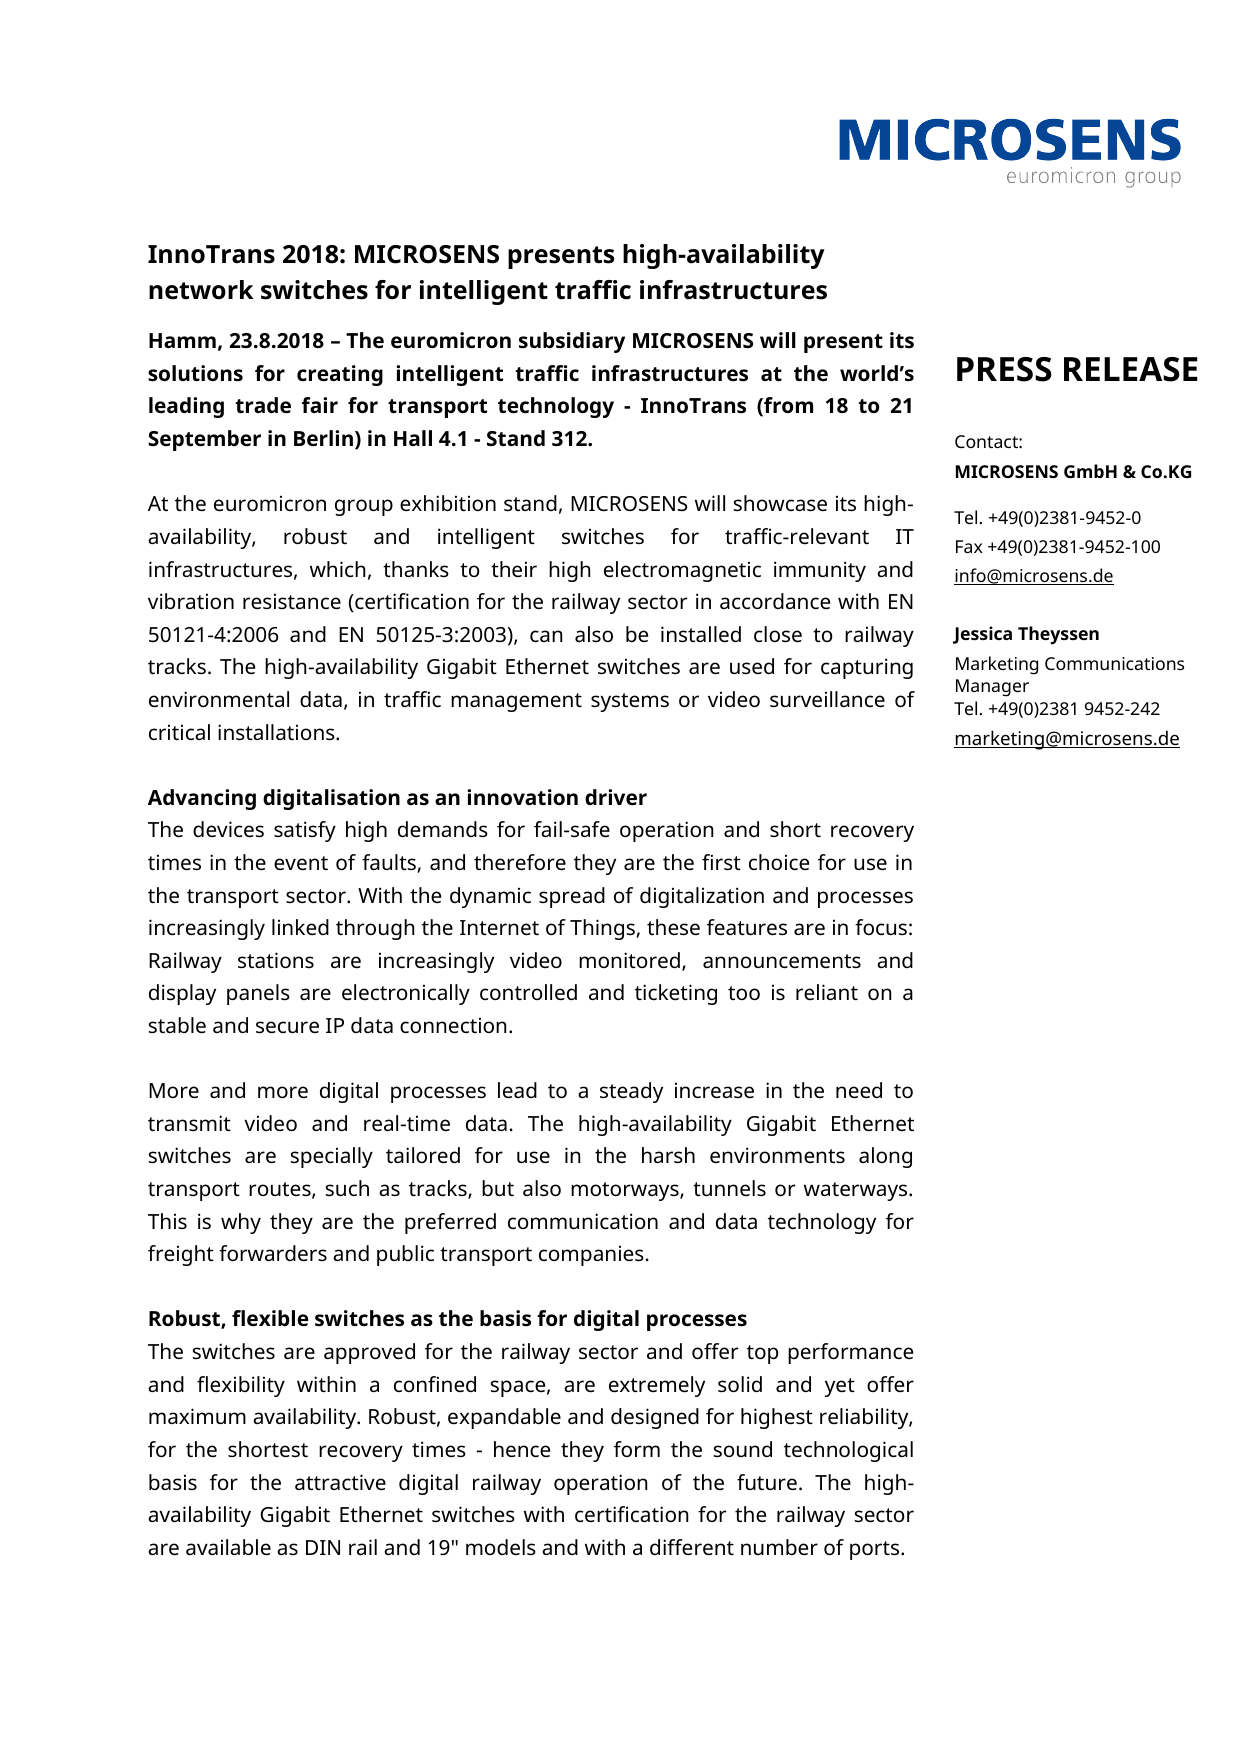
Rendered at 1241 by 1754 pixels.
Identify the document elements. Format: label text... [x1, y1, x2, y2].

text InnoTrans 2018: MICROSENS presents high-availability network switches for intelligent traffic infrastructures [148, 236, 915, 307]
text Hamm, 23.8.2018 – The euromicron subsidiary MICROSENS will present its solutions for creating intelligent traffic infrastructures at the world’s leading trade fair for transport technology - InnoTrans (from 18 to 21 September in Berlin) in Hall 4.1 - Stand 312. [148, 326, 915, 453]
picture [828, 107, 1192, 199]
text The switches are approved for the railway sector and offer top performance and flexibility within a confined space, are extremely solid and yet offer maximum availability. Robust, expandable and designed for highest reliability, for the shortest recovery times - hence they form the sound technological basis for the attractive digital railway operation of the future. The high-availability Gigabit Ethernet switches with certification for the railway sector are available as DIN rail and 19" models and with a different number of ports. [148, 1337, 915, 1561]
text MICROSENS GmbH & Co.KG Tel. +49(0)2381-9452-0 [954, 460, 1218, 529]
text Robust, flexible switches as the basis for digital processes [148, 1304, 915, 1333]
text marketing@microsens.de [954, 727, 1218, 749]
text Contact: [954, 429, 1218, 454]
text Jessica Theyssen [954, 622, 1218, 645]
text PRESS RELEASE [954, 322, 1218, 392]
text At the euromicron group exhibition stand, MICROSENS will showcase its high-availability, robust and intelligent switches for traffic-relevant IT infrastructures, which, thanks to their high electromagnetic immunity and vibration resistance (certification for the railway sector in accordance with EN 50121-4:2006 and EN 50125-3:2003), can also be installed close to railway tracks. The high-availability Gigabit Ethernet switches are used for capturing environmental data, in traffic management systems or video surveillance of critical installations. [148, 489, 915, 746]
text Fax +49(0)2381-9452-100 [954, 535, 1218, 558]
text More and more digital processes lead to a steady increase in the need to transmit video and real-time data. The high-availability Gigabit Ethernet switches are specially tailored for use in the harsh environments along transport routes, such as tracks, but also motorways, tunnels or waterways. This is why they are the preferred communication and data technology for freight forwarders and public transport companies. [148, 1076, 915, 1268]
text The devices satisfy high demands for fail-safe operation and short recovery times in the event of faults, and therefore they are the first choice for use in the transport sector. With the dynamic spread of digitalization and processes increasingly linked through the Internet of Things, these features are in focus: Railway stations are increasingly video monitored, announcements and display panels are electronically controlled and ticketing too is reliant on a stable and secure IP data connection. [148, 816, 915, 1039]
text info@microsens.de [954, 564, 1218, 587]
text Advancing digitalisation as an innovation driver [148, 783, 915, 811]
text Marketing Communications Manager Tel. +49(0)2381 9452-242 [954, 652, 1218, 720]
